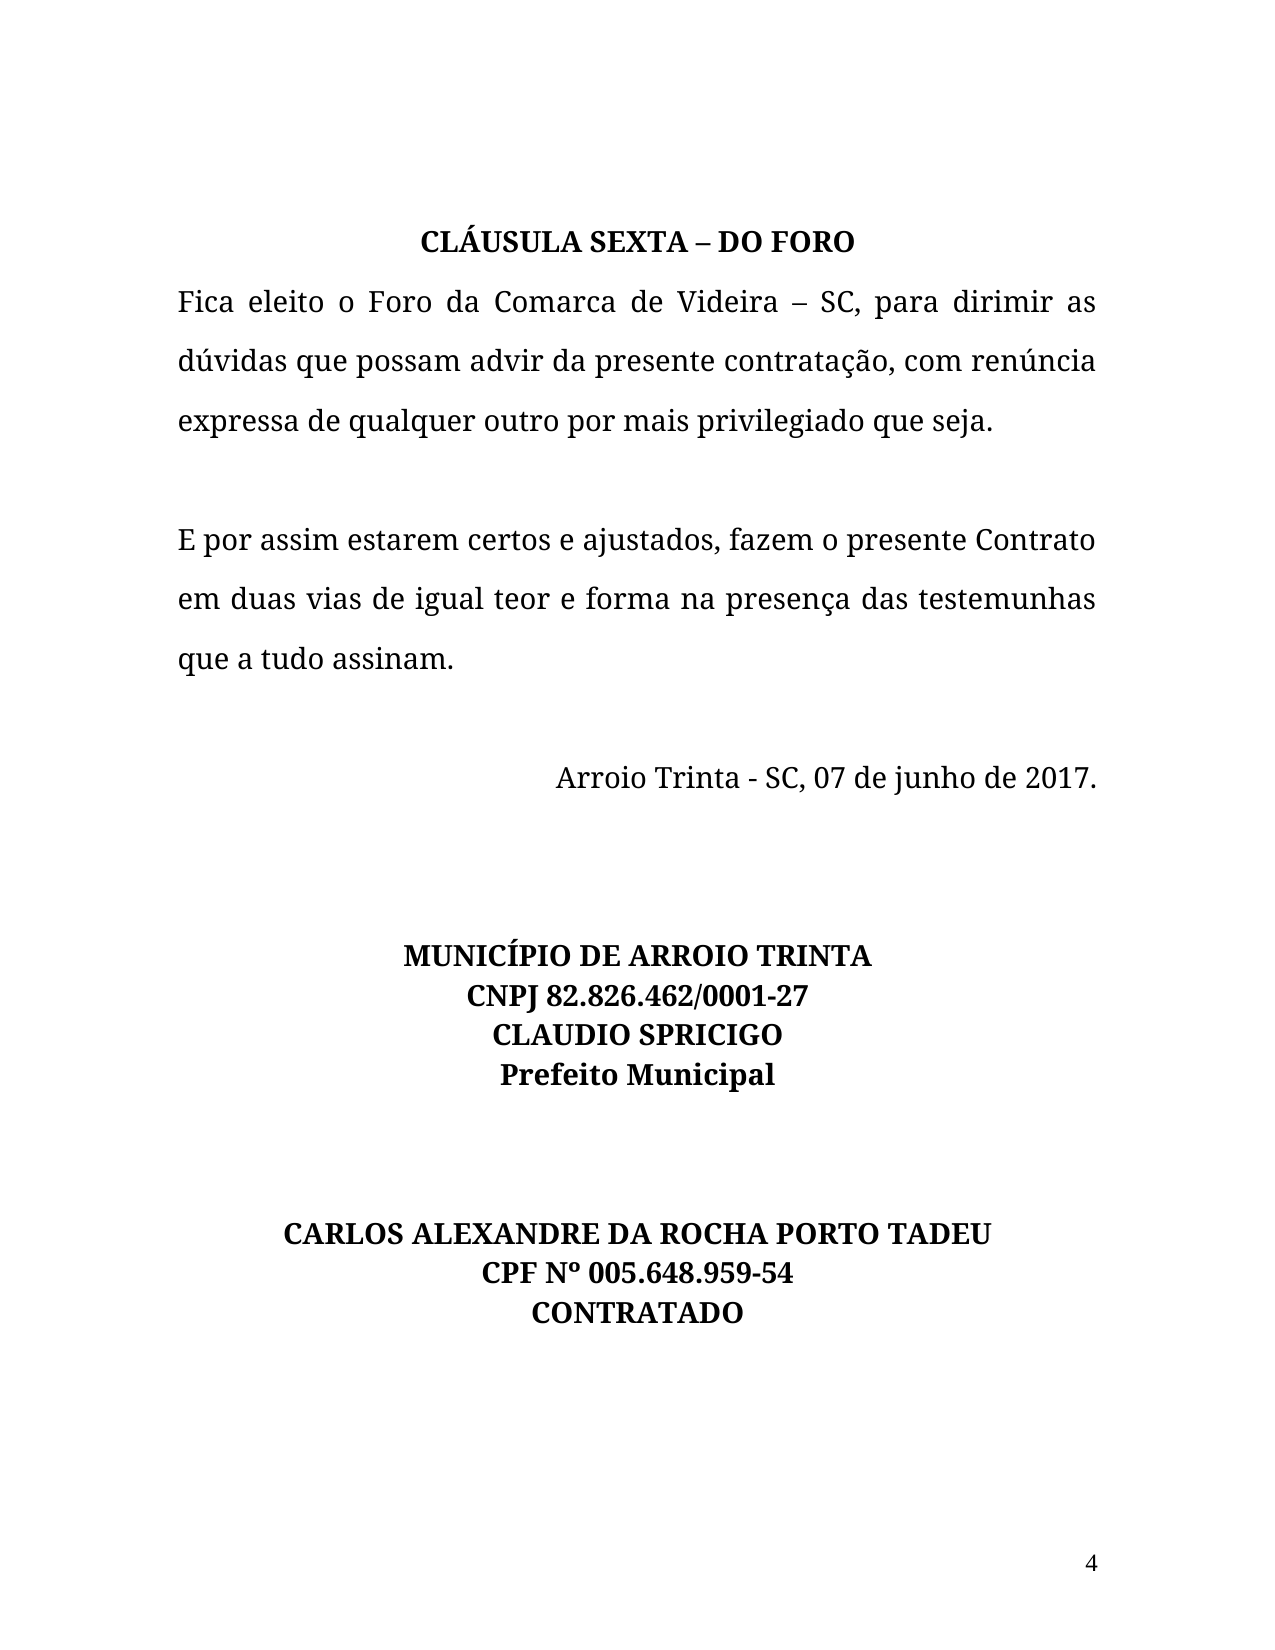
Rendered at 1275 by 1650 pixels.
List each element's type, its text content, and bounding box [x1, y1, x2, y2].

text E por assim estarem certos e ajustados, fazem o presente Contrato em duas vias de igual teor e forma na presença das testemunhas que a tudo assinam. [177, 519, 1098, 678]
text MUNICÍPIO DE ARROIO TRINTA [177, 935, 1098, 975]
text Prefeito Municipal [177, 1054, 1098, 1094]
text CNPJ 82.826.462/0001-27 [177, 975, 1098, 1015]
text CLAUDIO SPRICIGO [177, 1015, 1098, 1054]
text CLÁUSULA SEXTA – DO FORO [177, 222, 1098, 261]
text CARLOS ALEXANDRE DA ROCHA PORTO TADEU [177, 1213, 1098, 1253]
text CONTRATADO [177, 1292, 1098, 1332]
text CPF Nº 005.648.959-54 [177, 1253, 1098, 1292]
text Fica eleito o Foro da Comarca de Videira – SC, para dirimir as dúvidas que possam advir da presente contratação, com renúncia expressa de qualquer outro por mais privilegiado que seja. [177, 281, 1098, 440]
text Arroio Trinta - SC, 07 de junho de 2017. [177, 757, 1098, 797]
